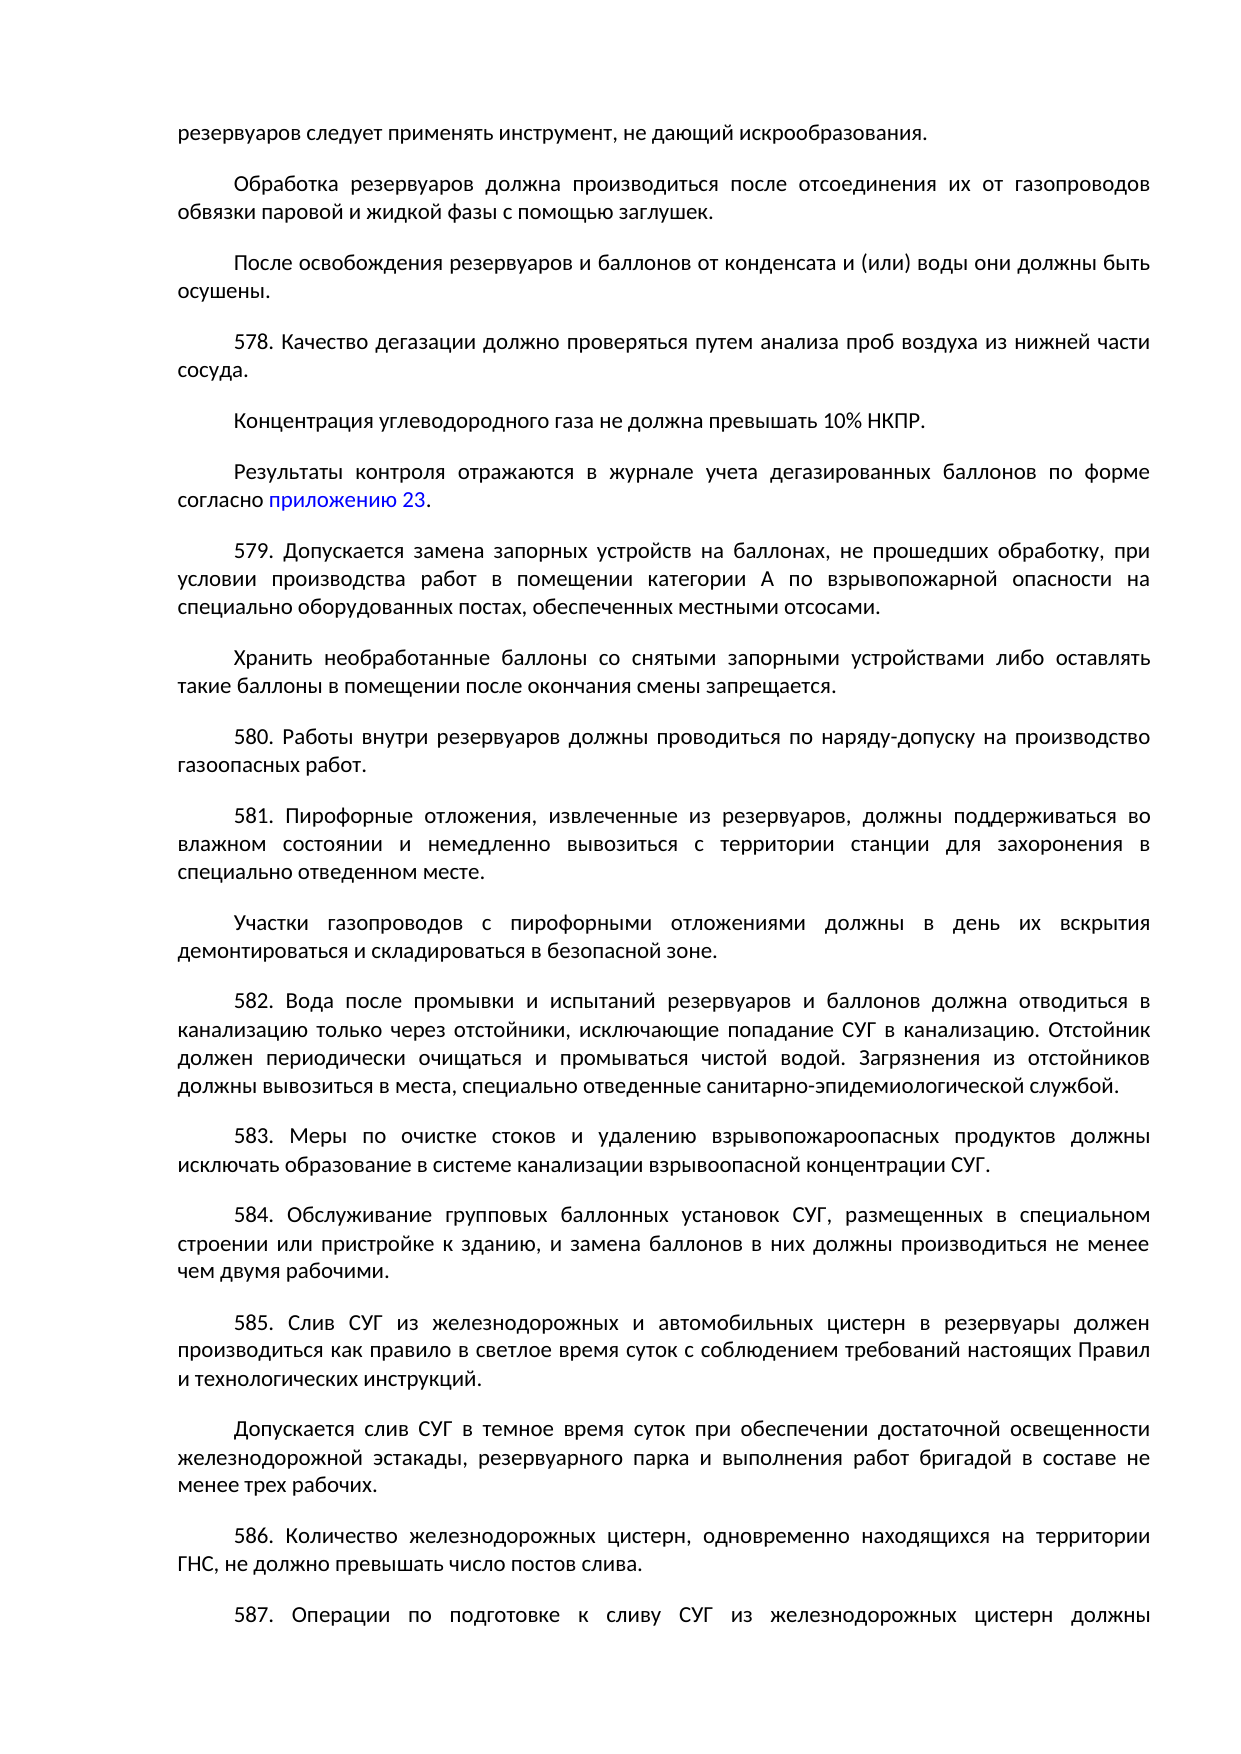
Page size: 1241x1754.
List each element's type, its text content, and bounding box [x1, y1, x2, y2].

text 586. Количество железнодорожных цистерн, одновременно находящихся на территории ГНС, не должно превышать число постов слива. [177, 1522, 1152, 1578]
text 585. Слив СУГ из железнодорожных и автомобильных цистерн в резервуары должен производиться как правило в светлое время суток с соблюдением требований настоящих Правил и технологических инструкций. [177, 1308, 1152, 1392]
text 580. Работы внутри резервуаров должны проводиться по наряду-допуску на производство газоопасных работ. [177, 722, 1152, 778]
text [177, 118, 1152, 146]
text После освобождения резервуаров и баллонов от конденсата и (или) воды они должны быть осушены. [177, 248, 1152, 304]
text Допускается слив СУГ в темное время суток при обеспечении достаточной освещенности железнодорожной эстакады, резервуарного парка и выполнения работ бригадой в составе не менее трех рабочих. [177, 1414, 1152, 1499]
text 581. Пирофорные отложения, извлеченные из резервуаров, должны поддерживаться во влажном состоянии и немедленно вывозиться с территории станции для захоронения в специально отведенном месте. [177, 801, 1152, 885]
text 582. Вода после промывки и испытаний резервуаров и баллонов должна отводиться в канализацию только через отстойники, исключающие попадание СУГ в канализацию. Отстойник должен периодически очищаться и промываться чистой водой. Загрязнения из отстойников должны вывозиться в места, специально отведенные санитарно-эпидемиологической службой. [177, 987, 1152, 1099]
text 579. Допускается замена запорных устройств на баллонах, не прошедших обработку, при условии производства работ в помещении категории А по взрывопожарной опасности на специально оборудованных постах, обеспеченных местными отсосами. [177, 536, 1152, 620]
text Обработка резервуаров должна производиться после отсоединения их от газопроводов обвязки паровой и жидкой фазы с помощью заглушек. [177, 169, 1152, 225]
text Результаты контроля отражаются в журнале учета дегазированных баллонов по форме согласно приложению 23. [177, 457, 1152, 513]
text 584. Обслуживание групповых баллонных установок СУГ, размещенных в специальном строении или пристройке к зданию, и замена баллонов в них должны производиться не менее чем двумя рабочими. [177, 1201, 1152, 1285]
text Хранить необработанные баллоны со снятыми запорными устройствами либо оставлять такие баллоны в помещении после окончания смены запрещается. [177, 643, 1152, 699]
text Участки газопроводов с пирофорными отложениями должны в день их вскрытия демонтироваться и складироваться в безопасной зоне. [177, 908, 1152, 964]
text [177, 1601, 1152, 1628]
text Концентрация углеводородного газа не должна превышать 10% НКПР. [177, 406, 1152, 434]
text 583. Меры по очистке стоков и удалению взрывопожароопасных продуктов должны исключать образование в системе канализации взрывоопасной концентрации СУГ. [177, 1122, 1152, 1178]
text 578. Качество дегазации должно проверяться путем анализа проб воздуха из нижней части сосуда. [177, 327, 1152, 383]
